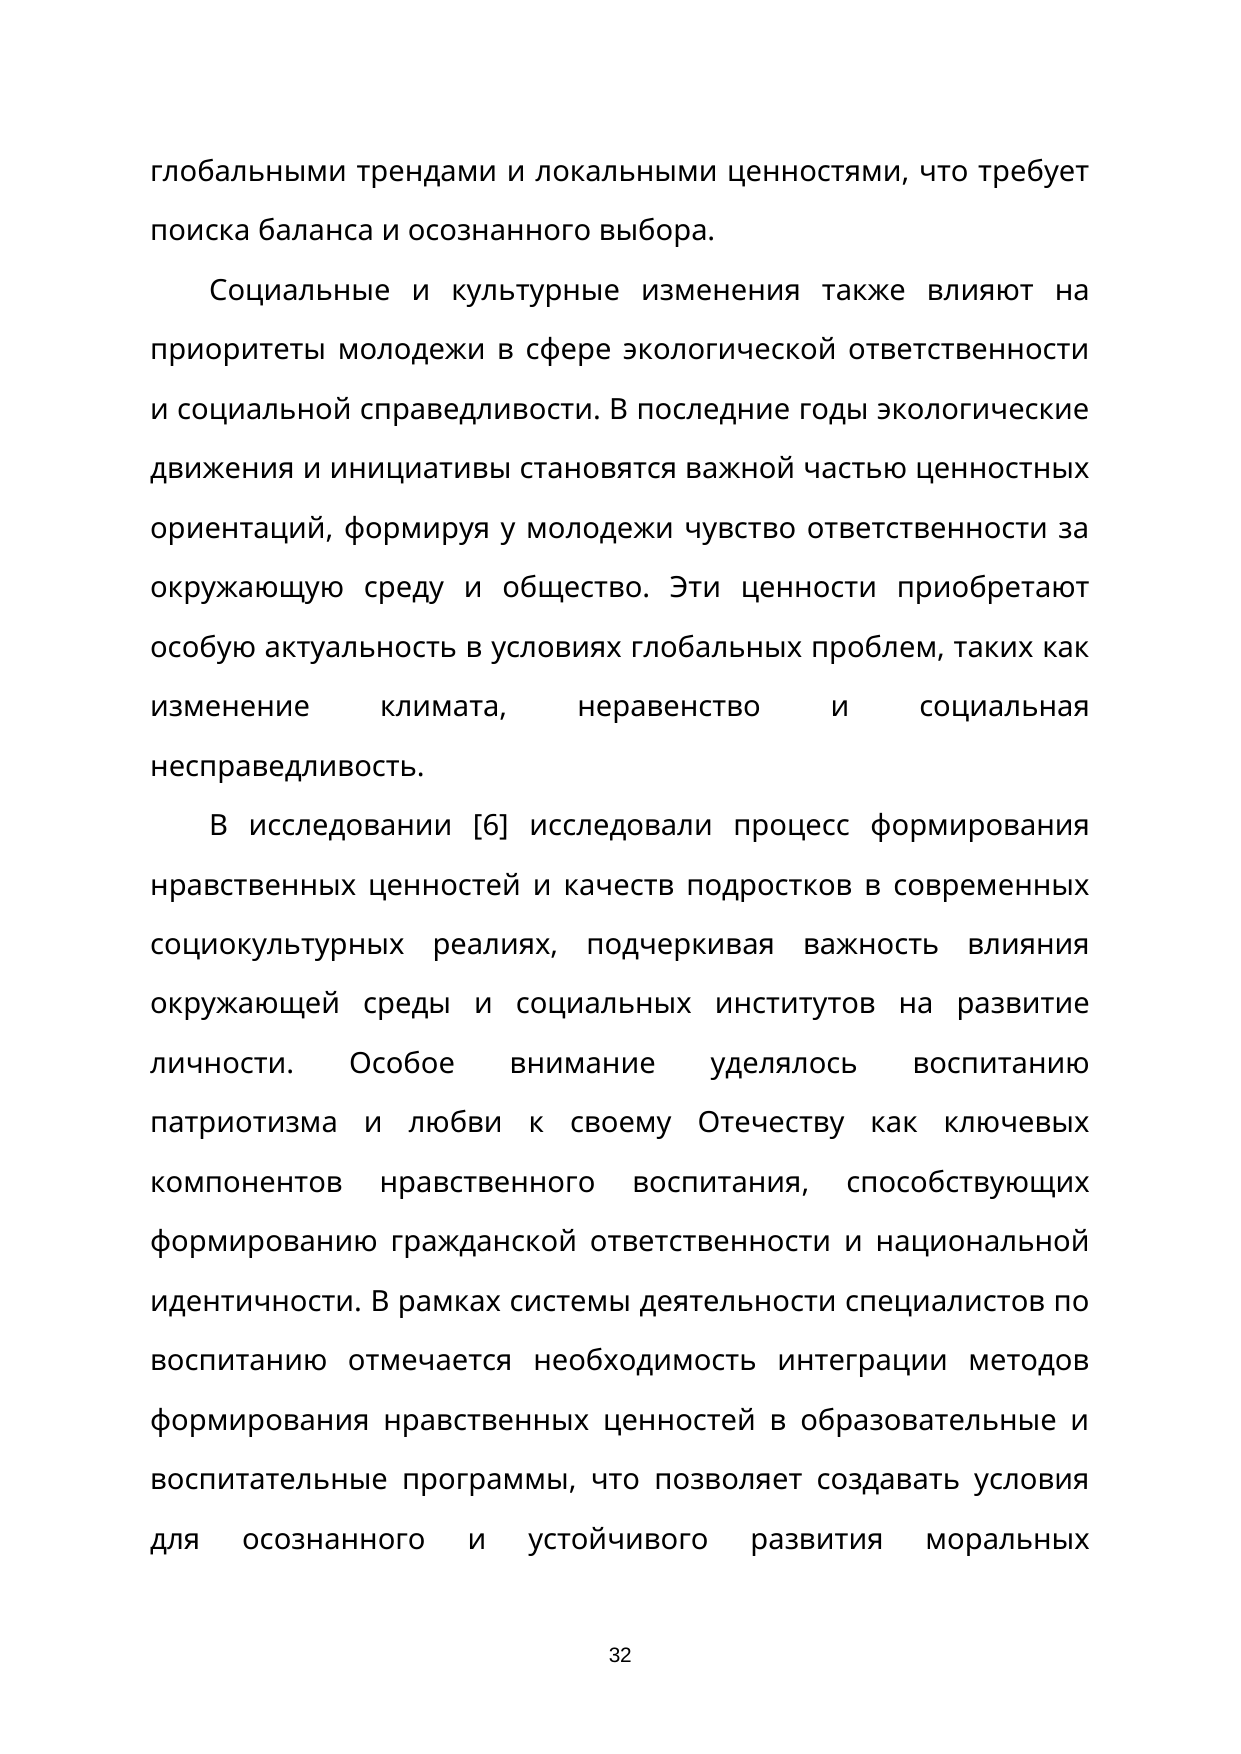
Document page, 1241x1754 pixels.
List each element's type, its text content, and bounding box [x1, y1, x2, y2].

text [150, 804, 1090, 1558]
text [150, 150, 1090, 249]
text Социальные и культурные изменения также влияют на приоритеты молодежи в сфере экологической ответственности и социальной справедливости. В последние годы экологические движения и инициативы становятся важной частью ценностных ориентаций, формируя у молодежи чувство ответственности за окружающую среду и общество. Эти ценности приобретают особую актуальность в условиях глобальных проблем, таких как изменение климата, неравенство и социальная несправедливость. [150, 269, 1090, 784]
